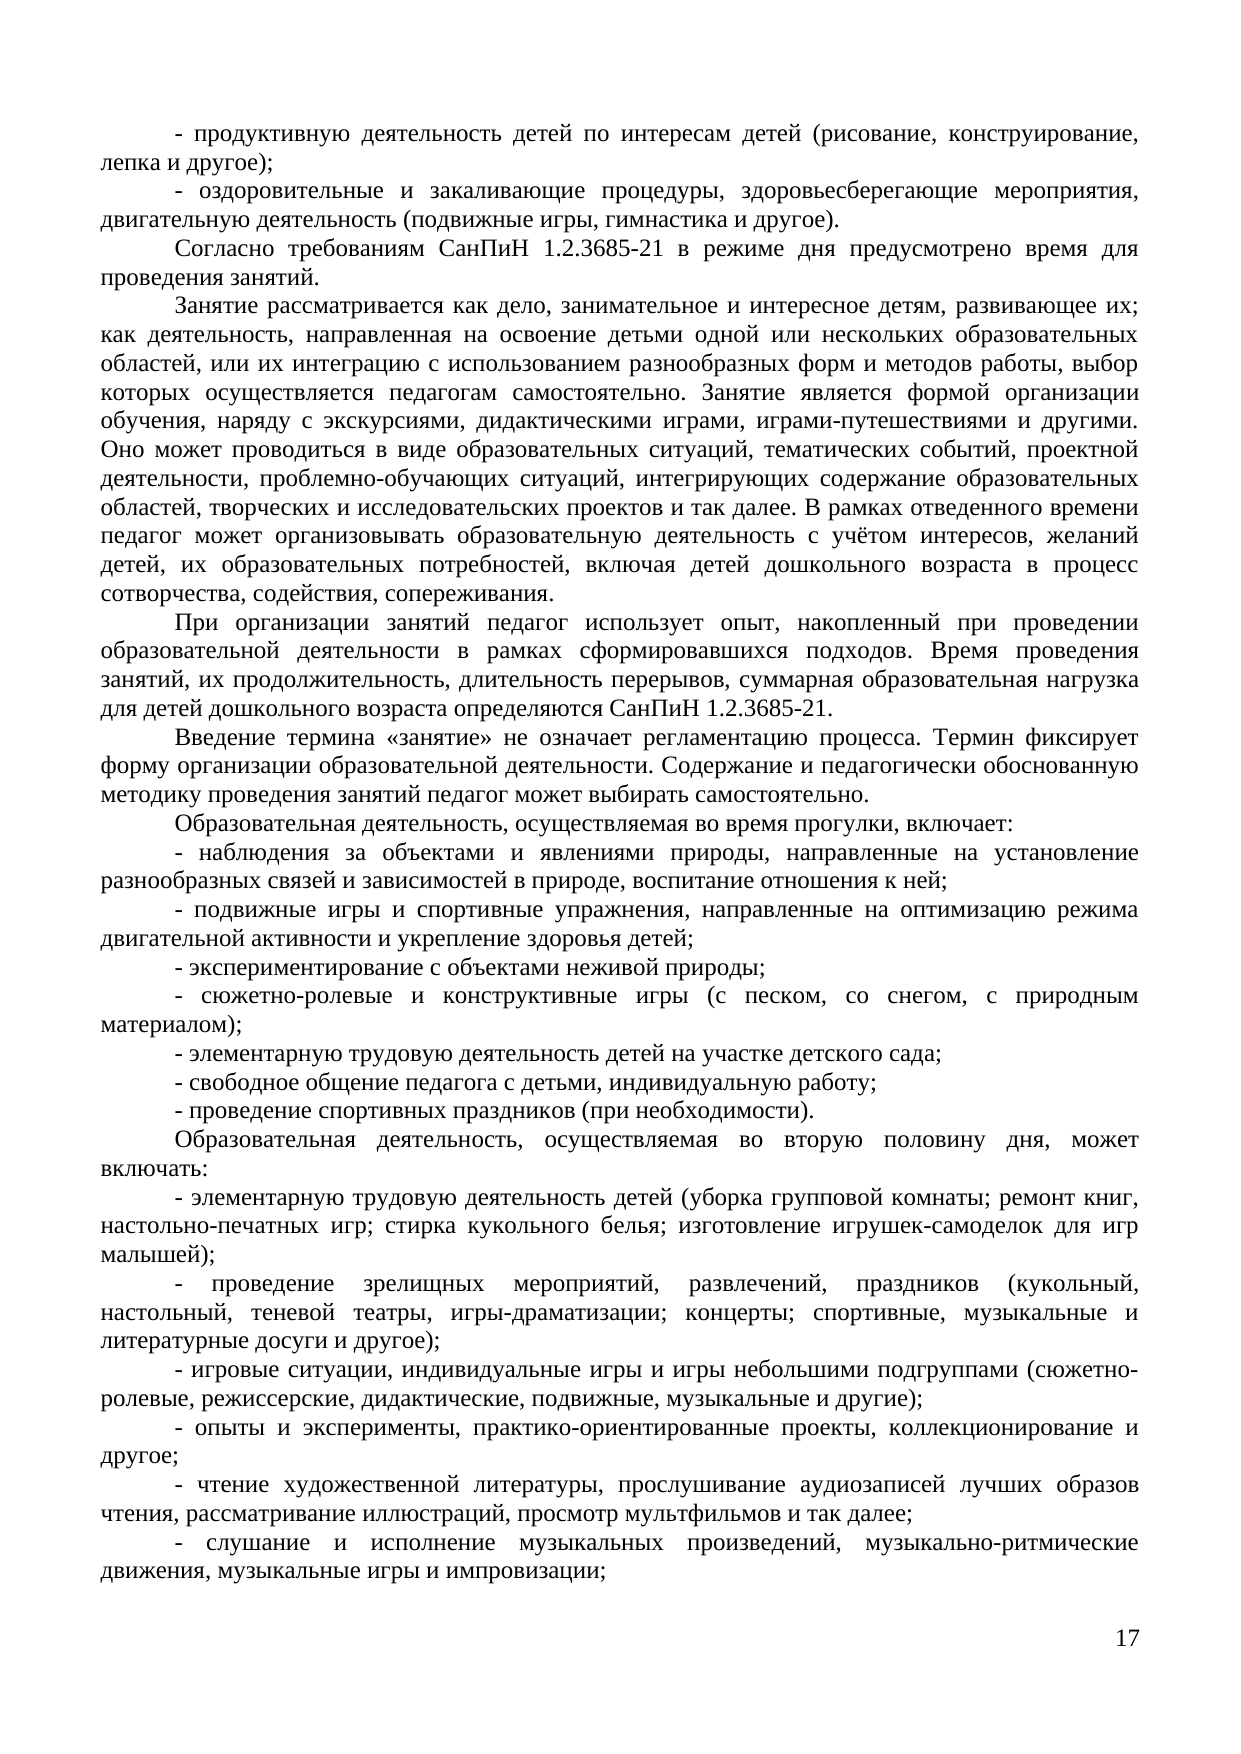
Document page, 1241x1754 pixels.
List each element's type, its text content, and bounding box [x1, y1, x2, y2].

text Образовательная деятельность, осуществляемая во вторую половину дня, может включать: [100, 1124, 1140, 1182]
text - элементарную трудовую деятельность детей на участке детского сада; [100, 1038, 1140, 1067]
text Согласно требованиям СанПиН 1.2.3685-21 в режиме дня предусмотрено время для проведения занятий. [100, 233, 1140, 291]
text - опыты и эксперименты, практико-ориентированные проекты, коллекционирование и другое; [100, 1412, 1140, 1469]
text - продуктивную деятельность детей по интересам детей (рисование, конструирование, лепка и другое); [100, 118, 1140, 176]
text - игровые ситуации, индивидуальные игры и игры небольшими подгруппами (сюжетно-ролевые, режиссерские, дидактические, подвижные, музыкальные и другие); [100, 1354, 1140, 1412]
text - экспериментирование с объектами неживой природы; [100, 952, 1140, 981]
text - наблюдения за объектами и явлениями природы, направленные на установление разнообразных связей и зависимостей в природе, воспитание отношения к ней; [100, 837, 1140, 894]
text - проведение спортивных праздников (при необходимости). [100, 1096, 1140, 1124]
text Введение термина «занятие» не означает регламентацию процесса. Термин фиксирует форму организации образовательной деятельности. Содержание и педагогически обоснованную методику проведения занятий педагог может выбирать самостоятельно. [100, 722, 1140, 808]
text - свободное общение педагога с детьми, индивидуальную работу; [100, 1067, 1140, 1096]
text - проведение зрелищных мероприятий, развлечений, праздников (кукольный, настольный, теневой театры, игры-драматизации; концерты; спортивные, музыкальные и литературные досуги и другое); [100, 1268, 1140, 1354]
text - чтение художественной литературы, прослушивание аудиозаписей лучших образов чтения, рассматривание иллюстраций, просмотр мультфильмов и так далее; [100, 1469, 1140, 1527]
text - элементарную трудовую деятельность детей (уборка групповой комнаты; ремонт книг, настольно-печатных игр; стирка кукольного белья; изготовление игрушек-самоделок для игр малышей); [100, 1182, 1140, 1268]
text - подвижные игры и спортивные упражнения, направленные на оптимизацию режима двигательной активности и укрепление здоровья детей; [100, 894, 1140, 952]
text Занятие рассматривается как дело, занимательное и интересное детям, развивающее их; как деятельность, направленная на освоение детьми одной или нескольких образовательных областей, или их интеграцию с использованием разнообразных форм и методов работы, выбор которых осуществляется педагогам самостоятельно. Занятие является формой организации обучения, наряду с экскурсиями, дидактическими играми, играми-путешествиями и другими. Оно может проводиться в виде образовательных ситуаций, тематических событий, проектной деятельности, проблемно-обучающих ситуаций, интегрирующих содержание образовательных областей, творческих и исследовательских проектов и так далее. В рамках отведенного времени педагог может организовывать образовательную деятельность с учётом интересов, желаний детей, их образовательных потребностей, включая детей дошкольного возраста в процесс сотворчества, содействия, сопереживания. [100, 291, 1140, 607]
text При организации занятий педагог использует опыт, накопленный при проведении образовательной деятельности в рамках сформировавшихся подходов. Время проведения занятий, их продолжительность, длительность перерывов, суммарная образовательная нагрузка для детей дошкольного возраста определяются СанПиН 1.2.3685-21. [100, 607, 1140, 722]
text Образовательная деятельность, осуществляемая во время прогулки, включает: [100, 808, 1140, 837]
text - оздоровительные и закаливающие процедуры, здоровьесберегающие мероприятия, двигательную деятельность (подвижные игры, гимнастика и другое). [100, 176, 1140, 233]
text - слушание и исполнение музыкальных произведений, музыкально-ритмические движения, музыкальные игры и импровизации; [100, 1527, 1140, 1584]
text - сюжетно-ролевые и конструктивные игры (с песком, со снегом, с природным материалом); [100, 981, 1140, 1038]
